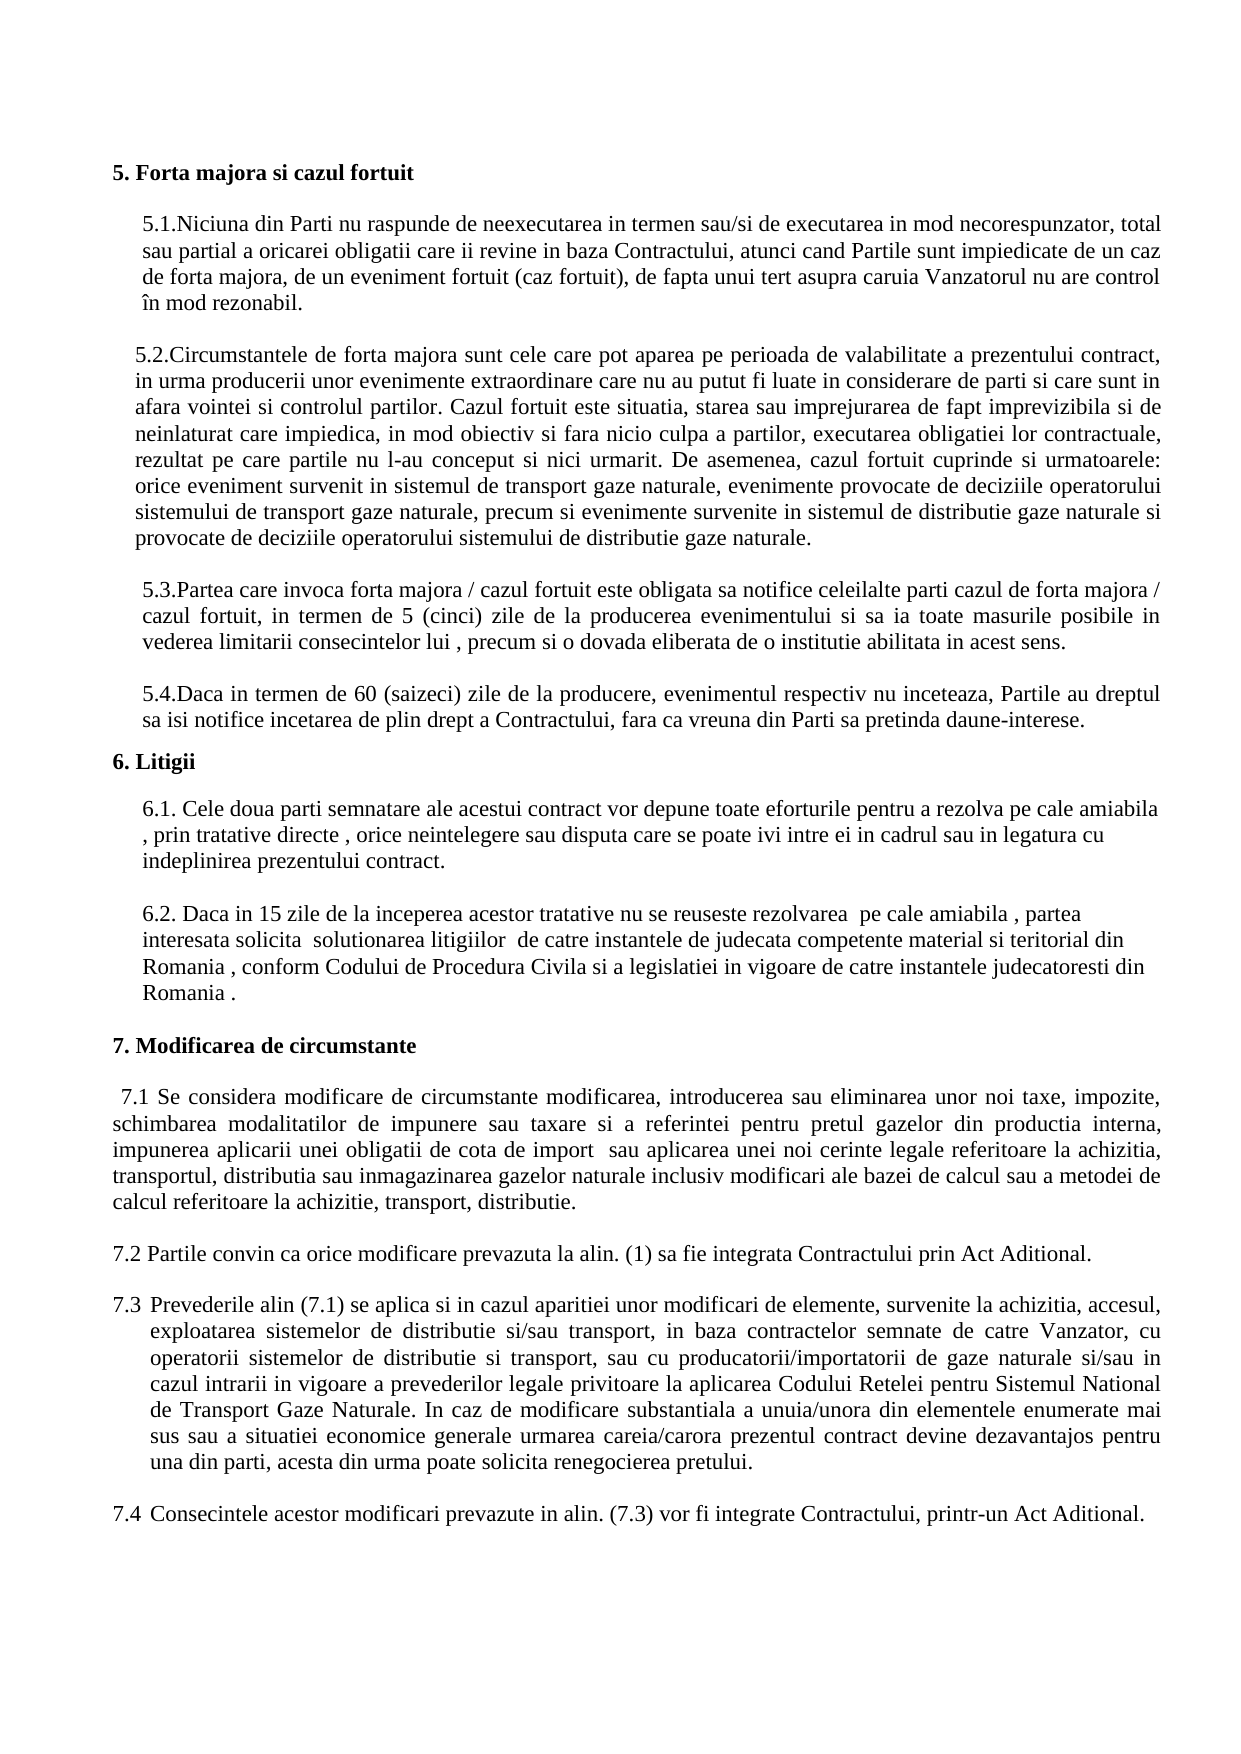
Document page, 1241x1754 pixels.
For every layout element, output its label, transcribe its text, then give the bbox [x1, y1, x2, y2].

list Consecintele acestor modificari prevazute in alin. (7.3) vor fi integrate Contractului, printr-un Act Aditional. [112, 1500, 1163, 1527]
text 7.2 Partile convin ca orice modificare prevazuta la alin. (1) sa fie integrata Contractului prin Act Aditional. [112, 1240, 1161, 1266]
list Prevederile alin (7.1) se aplica si in cazul aparitiei unor modificari de elemente, survenite la achizitia, accesul, exploatarea sistemelor de distributie si/sau transport, in baza contractelor semnate de catre Vanzator, cu operatorii sistemelor de distributie si transport, sau cu producatorii/importatorii de gaze naturale si/sau in cazul intrarii in vigoare a prevederilor legale privitoare la aplicarea Codului Retelei pentru Sistemul National de Transport Gaze Naturale. In caz de modificare substantiala a unuia/unora din elementele enumerate mai sus sau a situatiei economice generale urmarea careia/carora prezentul contract devine dezavantajos pentru una din parti, acesta din urma poate solicita renegocierea pretului. [112, 1292, 1163, 1475]
text 5.1.Niciuna din Parti nu raspunde de neexecutarea in termen sau/si de executarea in mod necorespunzator, total sau partial a oricarei obligatii care ii revine in baza Contractului, atunci cand Partile sunt impiedicate de un caz de forta majora, de un eveniment fortuit (caz fortuit), de fapta unui tert asupra caruia Vanzatorul nu are control în mod rezonabil. [142, 211, 1163, 315]
text 5.3.Partea care invoca forta majora / cazul fortuit este obligata sa notifice celeilalte parti cazul de forta majora / cazul fortuit, in termen de 5 (cinci) zile de la producerea evenimentului si sa ia toate masurile posibile in vederea limitarii consecintelor lui , precum si o dovada eliberata de o institutie abilitata in acest sens. [142, 576, 1163, 655]
text 6.2. Daca in 15 zile de la inceperea acestor tratative nu se reuseste rezolvarea pe cale amiabila , partea interesata solicita solutionarea litigiilor de catre instantele de judecata competente material si teritorial din Romania , conform Codului de Procedura Civila si a legislatiei in vigoare de catre instantele judecatoresti din Romania . [142, 900, 1161, 1006]
text 5.2.Circumstantele de forta majora sunt cele care pot aparea pe perioada de valabilitate a prezentului contract, in urma producerii unor evenimente extraordinare care nu au putut fi luate in considerare de parti si care sunt in afara vointei si controlul partilor. Cazul fortuit este situatia, starea sau imprejurarea de fapt imprevizibila si de neinlaturat care impiedica, in mod obiectiv si fara nicio culpa a partilor, executarea obligatiei lor contractuale, rezultat pe care partile nu l-au conceput si nici urmarit. De asemenea, cazul fortuit cuprinde si urmatoarele: orice eveniment survenit in sistemul de transport gaze naturale, evenimente provocate de deciziile operatorului sistemului de transport gaze naturale, precum si evenimente survenite in sistemul de distributie gaze naturale si provocate de deciziile operatorului sistemului de distributie gaze naturale. [135, 341, 1163, 551]
text 5.4.Daca in termen de 60 (saizeci) zile de la producere, evenimentul respectiv nu inceteaza, Partile au dreptul sa isi notifice incetarea de plin drept a Contractului, fara ca vreuna din Parti sa pretinda daune-interese. [142, 680, 1163, 732]
text 6. Litigii [112, 753, 1163, 774]
text 7.1 Se considera modificare de circumstante modificarea, introducerea sau eliminarea unor noi taxe, impozite, schimbarea modalitatilor de impunere sau taxare si a referintei pentru pretul gazelor din productia interna, impunerea aplicarii unei obligatii de cota de import sau aplicarea unei noi cerinte legale referitoare la achizitia, transportul, distributia sau inmagazinarea gazelor naturale inclusiv modificari ale bazei de calcul sau a metodei de calcul referitoare la achizitie, transport, distributie. [112, 1084, 1163, 1214]
text 5. Forta majora si cazul fortuit [112, 158, 1163, 185]
text 6.1. Cele doua parti semnatare ale acestui contract vor depune toate eforturile pentru a rezolva pe cale amiabila , prin tratative directe , orice neintelegere sau disputa care se poate ivi intre ei in cadrul sau in legatura cu indeplinirea prezentului contract. [142, 795, 1163, 874]
text 7. Modificarea de circumstante [112, 1032, 1161, 1058]
